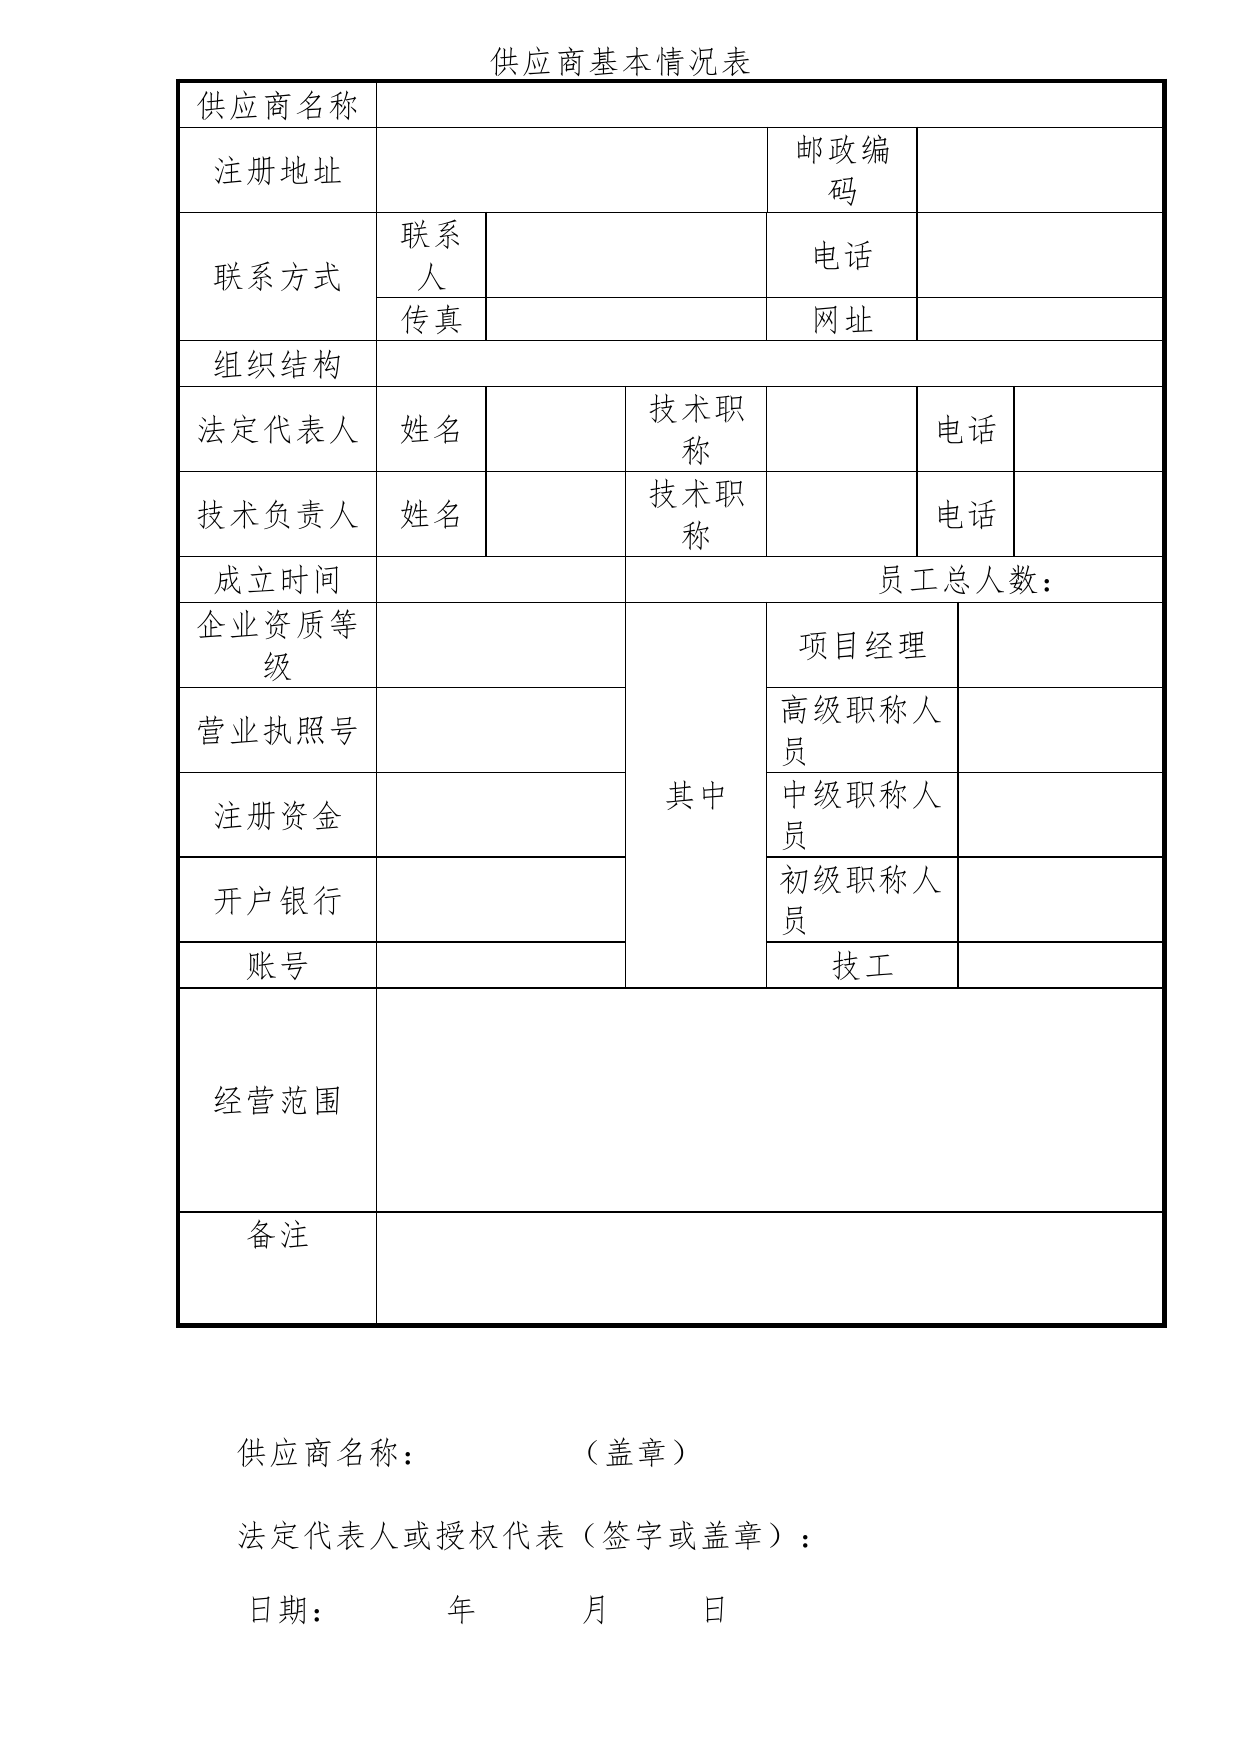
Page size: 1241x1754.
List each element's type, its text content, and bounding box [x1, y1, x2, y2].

text 供应商名称： （盖章） [176, 1431, 1064, 1473]
table_cell 中级职称人员 [767, 773, 957, 856]
table_cell 账号 [180, 943, 376, 987]
table_cell [377, 688, 625, 771]
table_cell [377, 1213, 1162, 1323]
table_cell [959, 858, 1162, 941]
table_cell [1015, 472, 1162, 556]
table_cell 邮政编码 [768, 128, 916, 212]
table_cell [918, 213, 1162, 296]
text 供应商基本情况表 [176, 42, 1064, 78]
table_cell 电话 [918, 387, 1013, 471]
table_cell 高级职称人员 [767, 688, 957, 771]
table_cell 初级职称人员 [767, 858, 957, 941]
table_header [377, 83, 1162, 127]
table_cell 项目经理 [767, 603, 957, 686]
table_cell 技术负责人 [180, 472, 376, 556]
table_cell [487, 298, 766, 340]
table_cell 网址 [767, 298, 916, 340]
text 法定代表人或授权代表（签字或盖章）： [176, 1514, 1064, 1556]
table_cell [959, 603, 1162, 686]
table_cell 技工 [767, 943, 957, 987]
table_cell [767, 472, 916, 556]
text 日期： 年 月 日 [176, 1592, 1064, 1629]
table_cell [377, 943, 625, 987]
table_cell [377, 557, 625, 602]
table_cell 备注 [180, 1213, 376, 1323]
table_cell [487, 472, 625, 556]
table_cell 姓名 [377, 387, 485, 471]
table_cell 注册资金 [180, 773, 376, 856]
table_cell 营业执照号 [180, 688, 376, 771]
table_cell [487, 213, 766, 296]
table_cell [1015, 387, 1162, 471]
table_cell 企业资质等级 [180, 603, 376, 686]
table_cell 开户银行 [180, 858, 376, 941]
table_cell 联系方式 [180, 213, 376, 340]
table_cell 技术职称 [626, 387, 766, 471]
table_cell [377, 603, 625, 686]
table_cell 经营范围 [180, 989, 376, 1211]
table_cell [959, 943, 1162, 987]
table_cell [767, 387, 916, 471]
table_cell 员工总人数： [626, 557, 1162, 602]
table_cell [918, 298, 1162, 340]
table_cell [377, 341, 1162, 386]
table_cell [377, 858, 625, 941]
table_cell 其中 [626, 603, 766, 987]
table_cell 传真 [377, 298, 485, 340]
table_cell [377, 128, 767, 212]
table_cell 姓名 [377, 472, 485, 556]
table_cell 组织结构 [180, 341, 376, 386]
table_cell [377, 773, 625, 856]
table_cell 电话 [767, 213, 916, 296]
table_cell 电话 [918, 472, 1013, 556]
table_cell [377, 989, 1162, 1211]
table_cell [959, 688, 1162, 771]
table_cell 法定代表人 [180, 387, 376, 471]
table_cell 成立时间 [180, 557, 376, 602]
table_header 供应商名称 [180, 83, 376, 127]
table_cell [959, 773, 1162, 856]
table_cell 技术职称 [626, 472, 766, 556]
table_cell [487, 387, 625, 471]
table_cell 联系人 [377, 213, 485, 296]
table_cell 注册地址 [180, 128, 376, 212]
table_cell [918, 128, 1162, 212]
